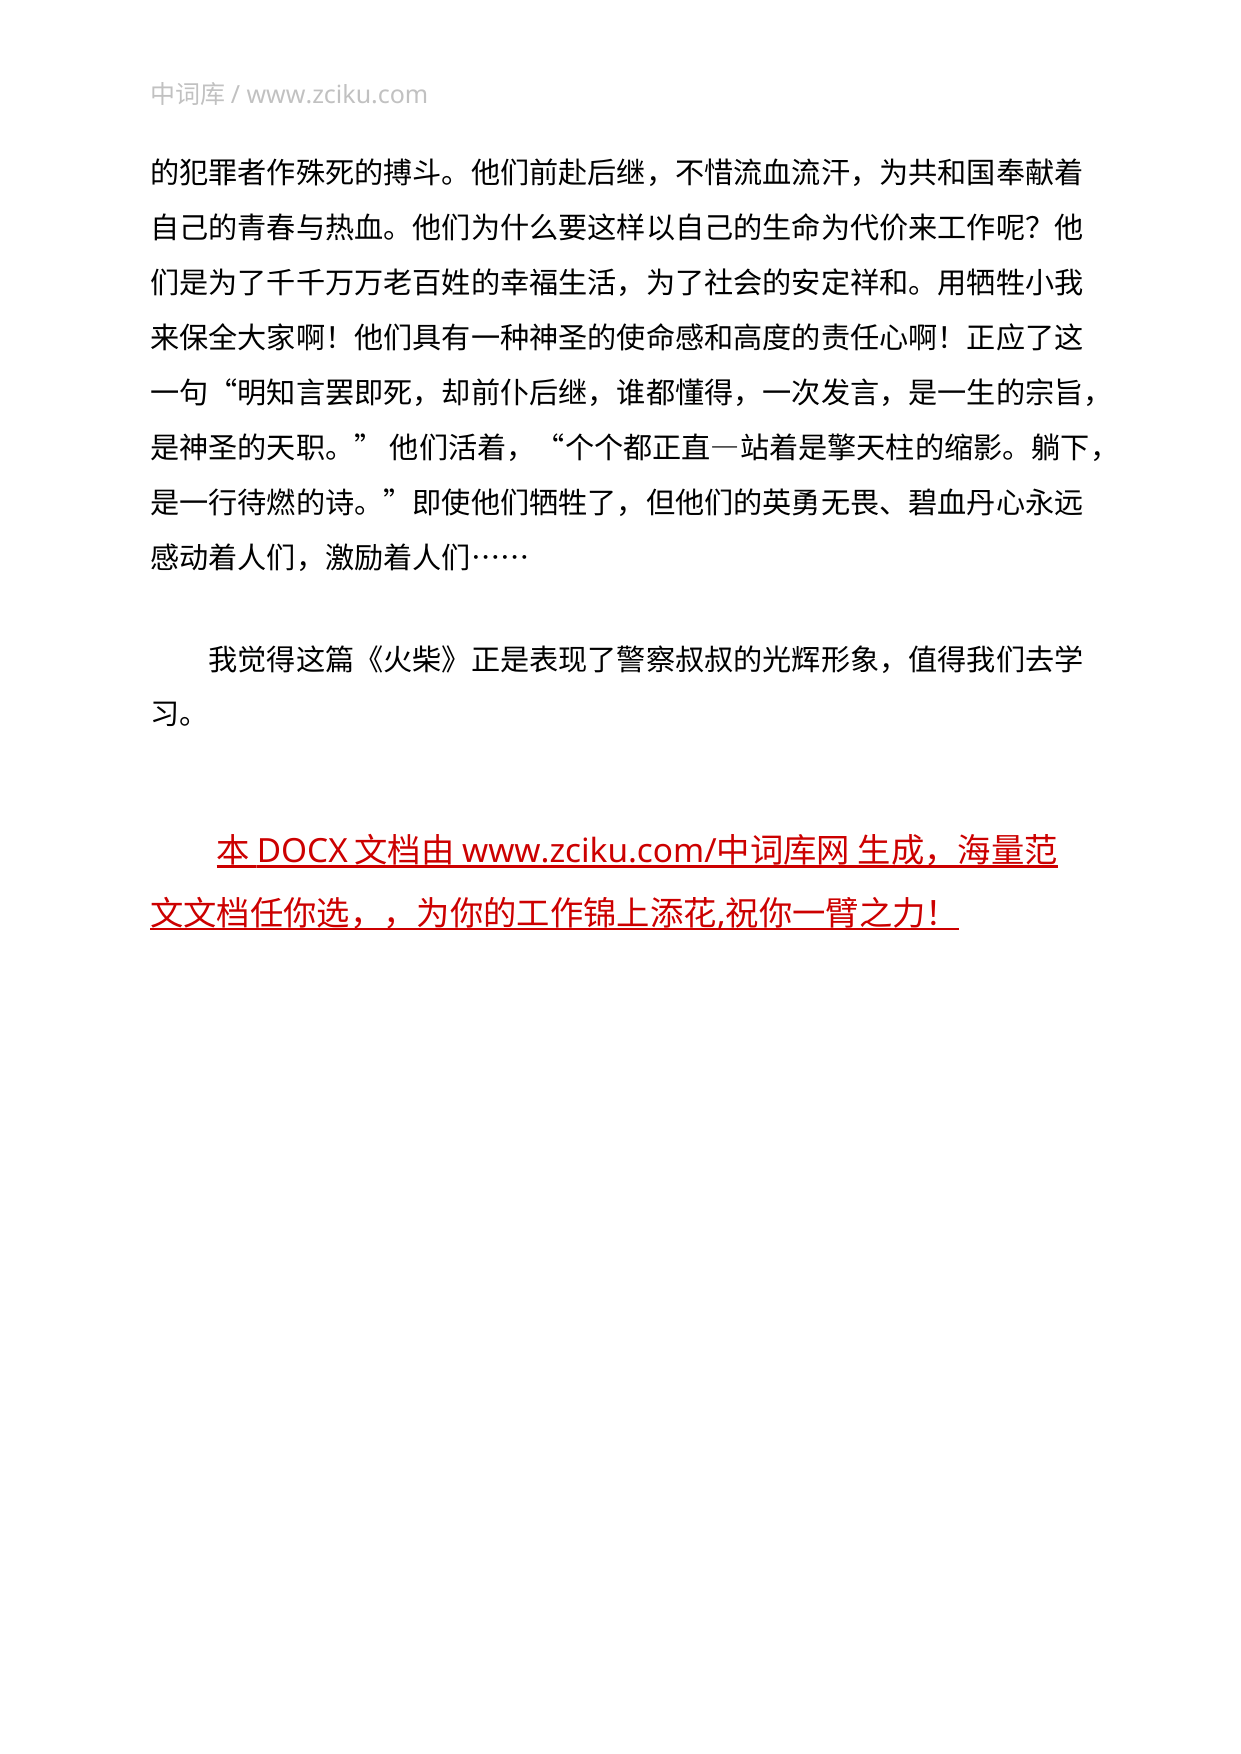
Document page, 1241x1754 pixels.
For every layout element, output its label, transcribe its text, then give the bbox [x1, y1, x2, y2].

text 我觉得这篇《火柴》正是表现了警察叔叔的光辉形象，值得我们去学习。 [150, 636, 1090, 733]
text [150, 150, 1090, 577]
text 本DOCX文档由 www.zciku.com/中词库网 生成，海量范文文档任你选，，为你的工作锦上添花,祝你一臂之力！ [150, 824, 1090, 935]
